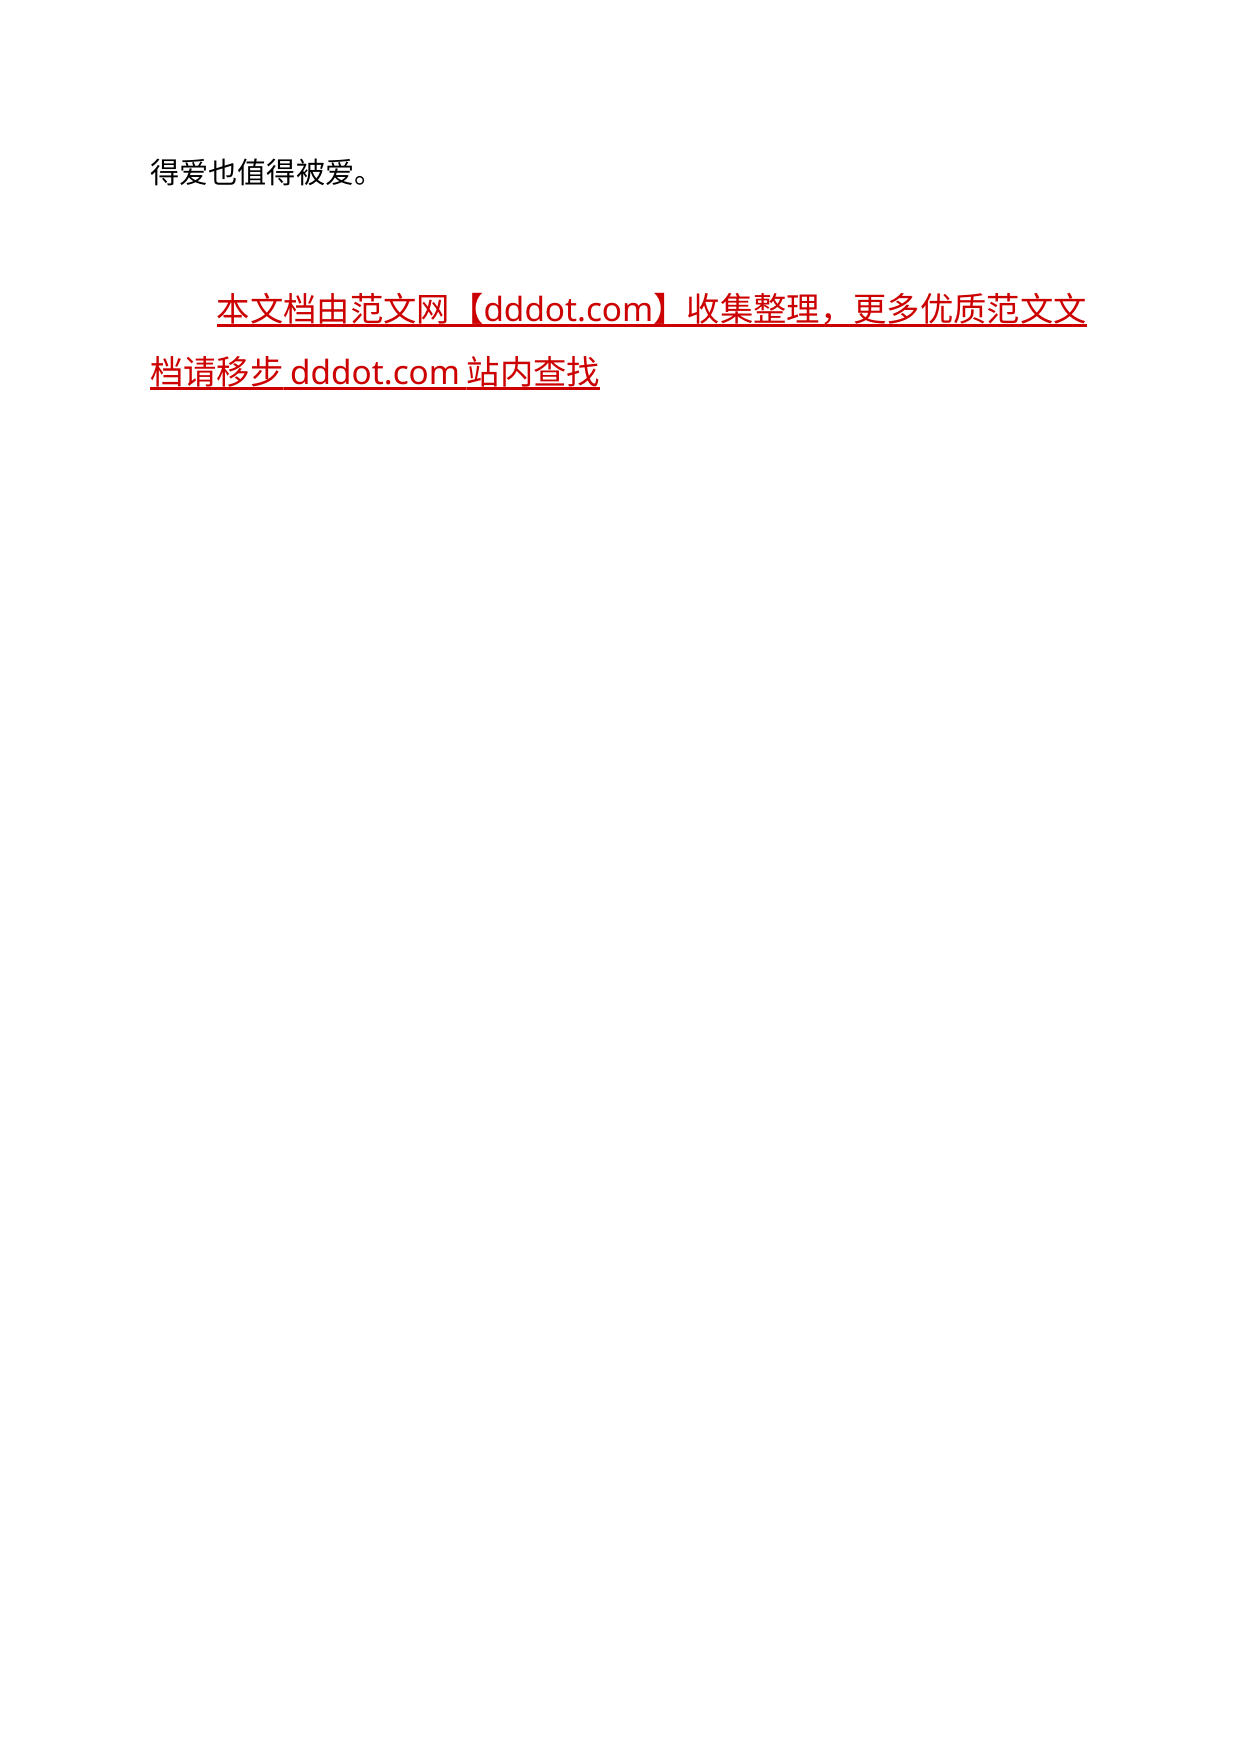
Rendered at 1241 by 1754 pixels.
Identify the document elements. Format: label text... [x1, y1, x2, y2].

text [150, 150, 1090, 192]
text 本文档由范文网【dddot.com】收集整理，更多优质范文文档请移步dddot.com站内查找 [150, 283, 1090, 394]
